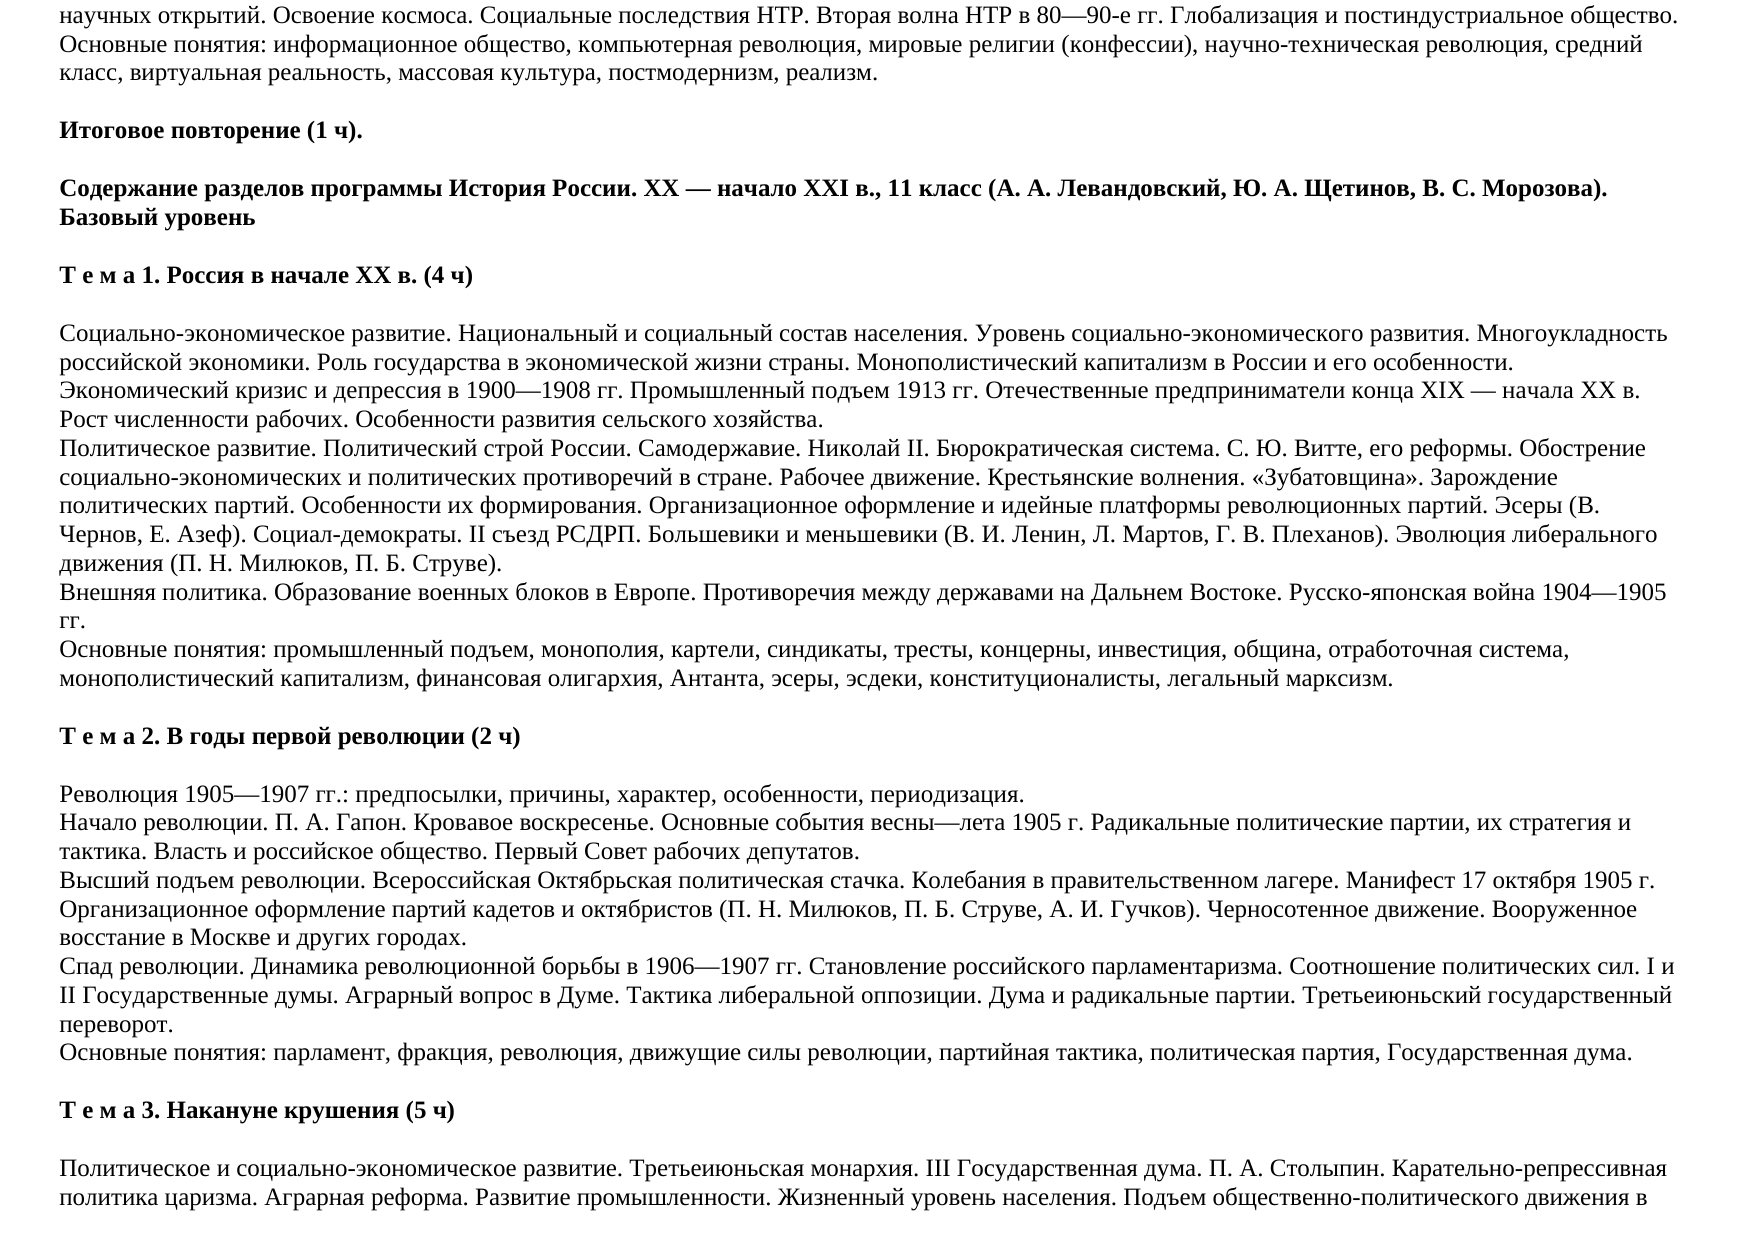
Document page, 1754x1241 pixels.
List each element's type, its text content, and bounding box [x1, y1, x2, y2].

text Содержание разделов программы История России. XX — начало XXI в., 11 класс (А. А. Левандовский, Ю. А. Щетинов, В. С. Морозова). Базовый уровень [59, 173, 1683, 231]
text Революция 1905—1907 гг.: предпосылки, причины, характер, особенности, периодизация. Начало революции. П. А. Гапон. Кровавое воскресенье. Основные события весны—лета 1905 г. Радикальные политические партии, их стратегия и тактика. Власть и российское общество. Первый Совет рабочих депутатов. Высший подъем революции. Всероссийская Октябрьская политическая стачка. Колебания в правительственном лагере. Манифест 17 октября 1905 г. Организационное оформление партий кадетов и октябристов (П. Н. Милюков, П. Б. Струве, А. И. Гучков). Черносотенное движение. Вооруженное восстание в Москве и других городах. Спад революции. Динамика революционной борьбы в 1906—1907 гг. Становление российского парламентаризма. Соотношение политических сил. I и II Государственные думы. Аграрный вопрос в Думе. Тактика либеральной оппозиции. Дума и радикальные партии. Третьеиюньский государственный переворот. Основные понятия: парламент, фракция, революция, движущие силы революции, партийная тактика, политическая партия, Государственная дума. [59, 779, 1683, 1066]
text Итоговое повторение (1 ч). [59, 115, 1683, 144]
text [59, 1153, 1683, 1211]
text Т е м а 1. Россия в начале XX в. (4 ч) [59, 260, 1683, 289]
text Т е м а 2. В годы первой революции (2 ч) [59, 721, 1683, 749]
text Т е м а 3. Накануне крушения (5 ч) [59, 1095, 1683, 1124]
text Социально-экономическое развитие. Национальный и социальный состав населения. Уровень социально-экономического развития. Многоукладность российской экономики. Роль государства в экономической жизни страны. Монополистический капитализм в России и его особенности. Экономический кризис и депрессия в 1900—1908 гг. Промышленный подъем 1913 гг. Отечественные предприниматели конца XIX — начала XX в. Рост численности рабочих. Особенности развития сельского хозяйства. Политическое развитие. Политический строй России. Самодержавие. Николай II. Бюрократическая система. С. Ю. Витте, его реформы. Обострение социально-экономических и политических противоречий в стране. Рабочее движение. Крестьянские волнения. «Зубатовщина». Зарождение политических партий. Особенности их формирования. Организационное оформление и идейные платформы революционных партий. Эсеры (В. Чернов, Е. Азеф). Социал-демократы. II съезд РСДРП. Большевики и меньшевики (В. И. Ленин, Л. Мартов, Г. В. Плеханов). Эволюция либерального движения (П. Н. Милюков, П. Б. Струве). Внешняя политика. Образование военных блоков в Европе. Противоречия между державами на Дальнем Востоке. Русско-японская война 1904—1905 гг. Основные понятия: промышленный подъем, монополия, картели, синдикаты, тресты, концерны, инвестиция, община, отработочная система, монополистический капитализм, финансовая олигархия, Антанта, эсеры, эсдеки, конституционалисты, легальный марксизм. [59, 318, 1683, 692]
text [59, 0, 1683, 86]
